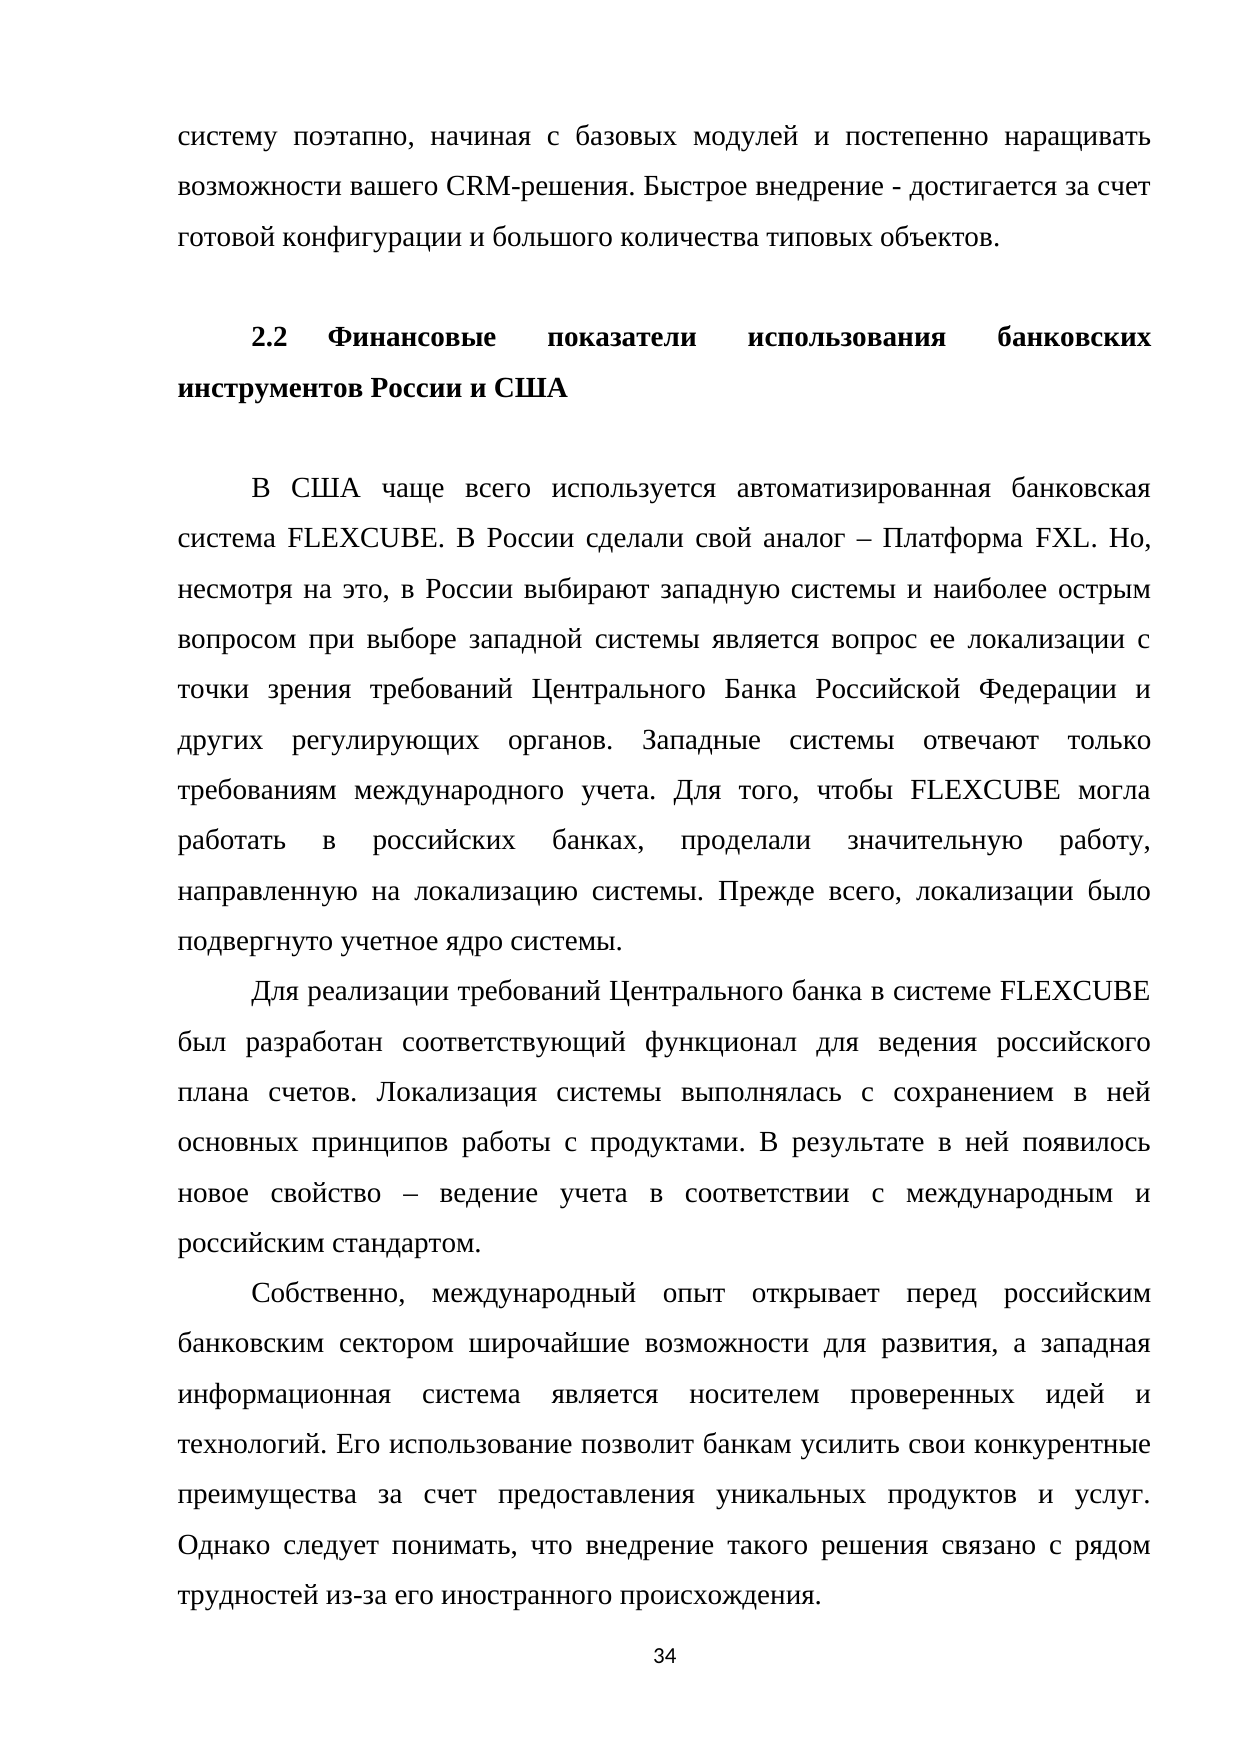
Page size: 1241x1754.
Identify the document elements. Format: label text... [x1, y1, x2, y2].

subtitle Финансовые показатели использования банковских инструментов России и США [177, 319, 1152, 403]
text Собственно, международный опыт открывает перед российским банковским сектором широчайшие возможности для развития, а западная информационная система является носителем проверенных идей и технологий. Его использование позволит банкам усилить свои конкурентные преимущества за счет предоставления уникальных продуктов и услуг. Однако следует понимать, что внедрение такого решения связано с рядом трудностей из-за его иностранного происхождения. [177, 1275, 1152, 1611]
text Для реализации требований Центрального банка в системе FLEXCUBE был разработан соответствующий функционал для ведения российского плана счетов. Локализация системы выполнялась с сохранением в ней основных принципов работы с продуктами. В результате в ней появилось новое свойство – ведение учета в соответствии с международным и российским стандартом. [177, 973, 1152, 1258]
text В США чаще всего используется автоматизированная банковская система FLEXCUBE. В России сделали свой аналог – Платформа FXL. Но, несмотря на это, в России выбирают западную системы и наиболее острым вопросом при выборе западной системы является вопрос ее локализации с точки зрения требований Центрального Банка Российской Федерации и других регулирующих органов. Западные системы отвечают только требованиям международного учета. Для того, чтобы FLEXCUBE могла работать в российских банках, проделали значительную работу, направленную на локализацию системы. Прежде всего, локализации было подвергнуто учетное ядро системы. [177, 470, 1152, 957]
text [177, 118, 1152, 252]
